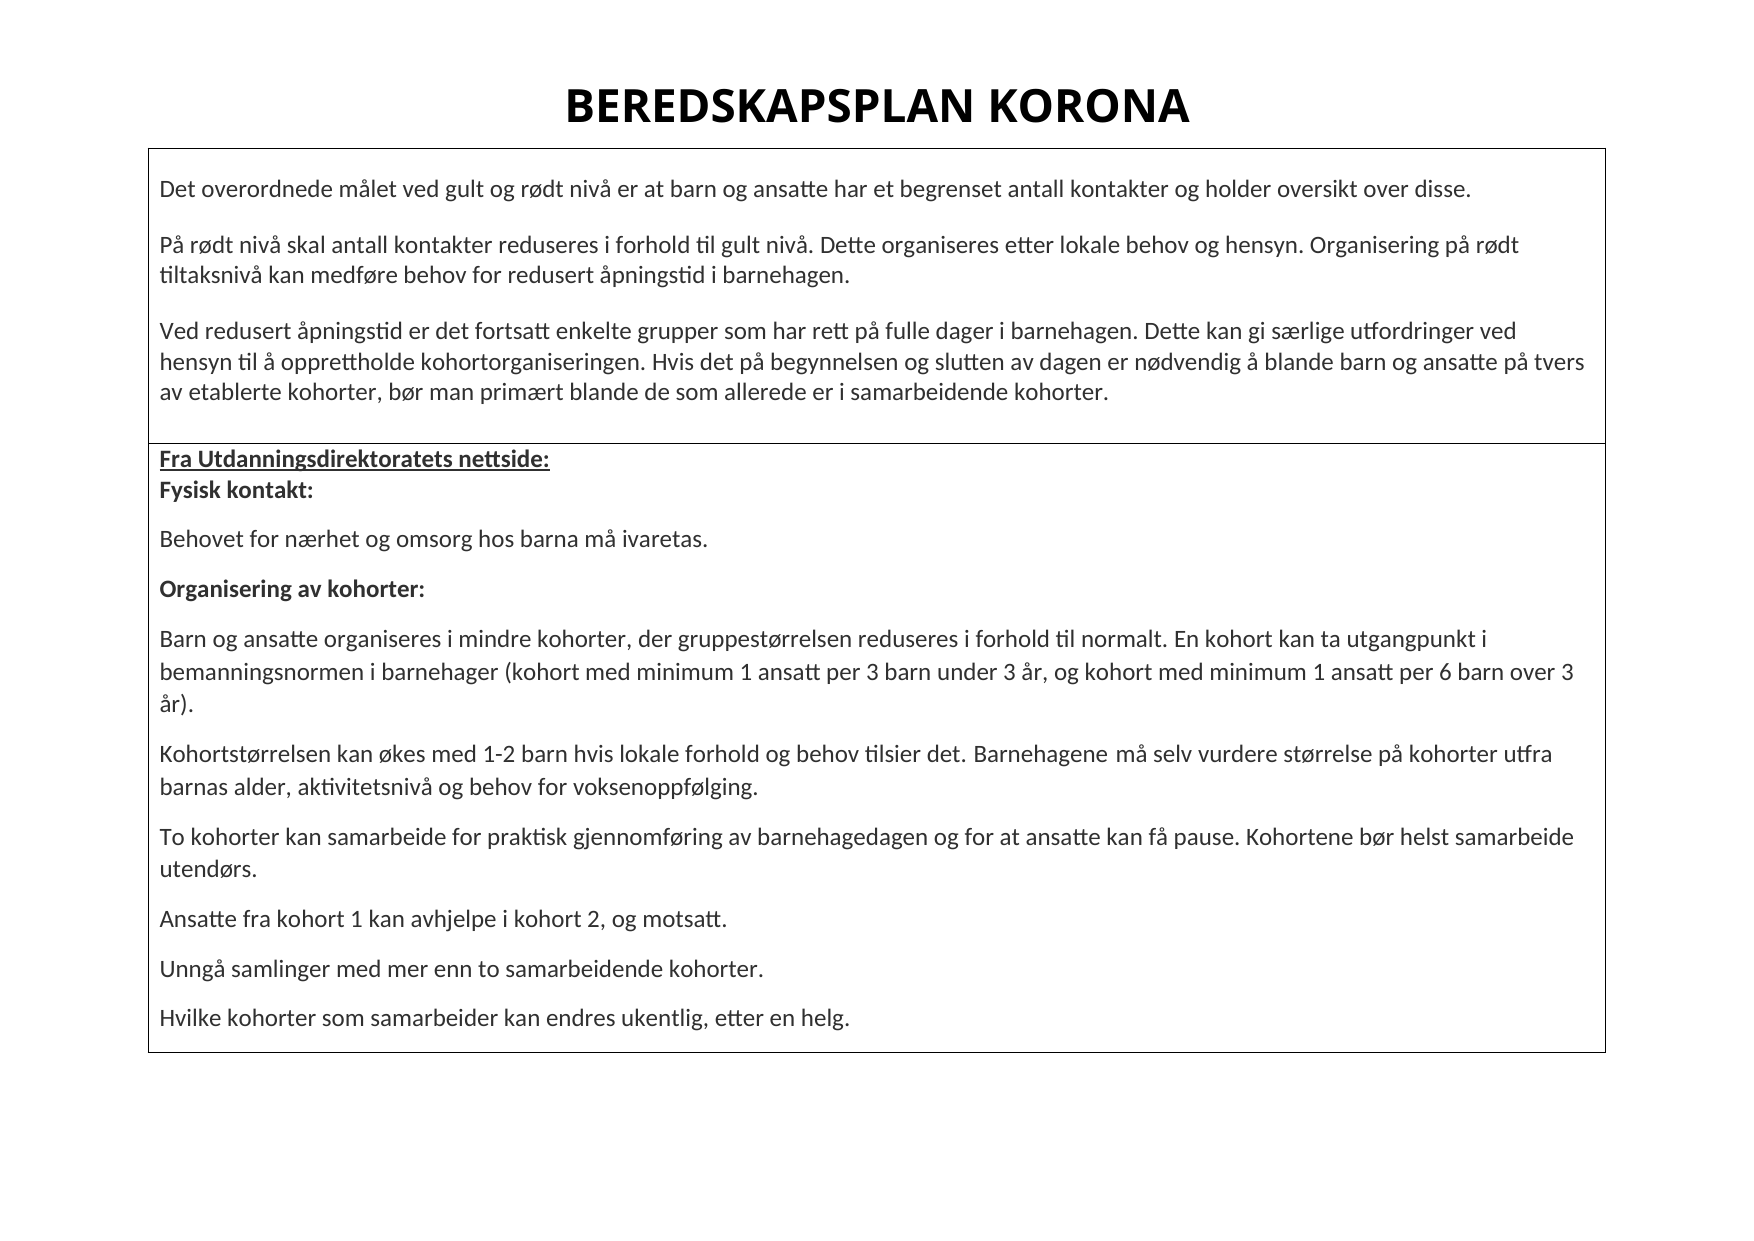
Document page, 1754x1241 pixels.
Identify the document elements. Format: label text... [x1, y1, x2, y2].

table_cell Det overordnede målet ved gult og rødt nivå er at barn og ansatte har et begrenset antall kontakter og holder oversikt over disse. På rødt nivå skal antall kontakter reduseres i forhold til gult nivå. Dette organiseres etter lokale behov og hensyn. Organisering på rødt tiltaksnivå kan medføre behov for redusert åpningstid i barnehagen. Ved redusert åpningstid er det fortsatt enkelte grupper som har rett på fulle dager i barnehagen. Dette kan gi særlige utfordringer ved hensyn til å opprettholde kohortorganiseringen. Hvis det på begynnelsen og slutten av dagen er nødvendig å blande barn og ansatte på tvers av etablerte kohorter, bør man primært blande de som allerede er i samarbeidende kohorter. [149, 149, 1605, 442]
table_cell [149, 444, 1605, 1052]
